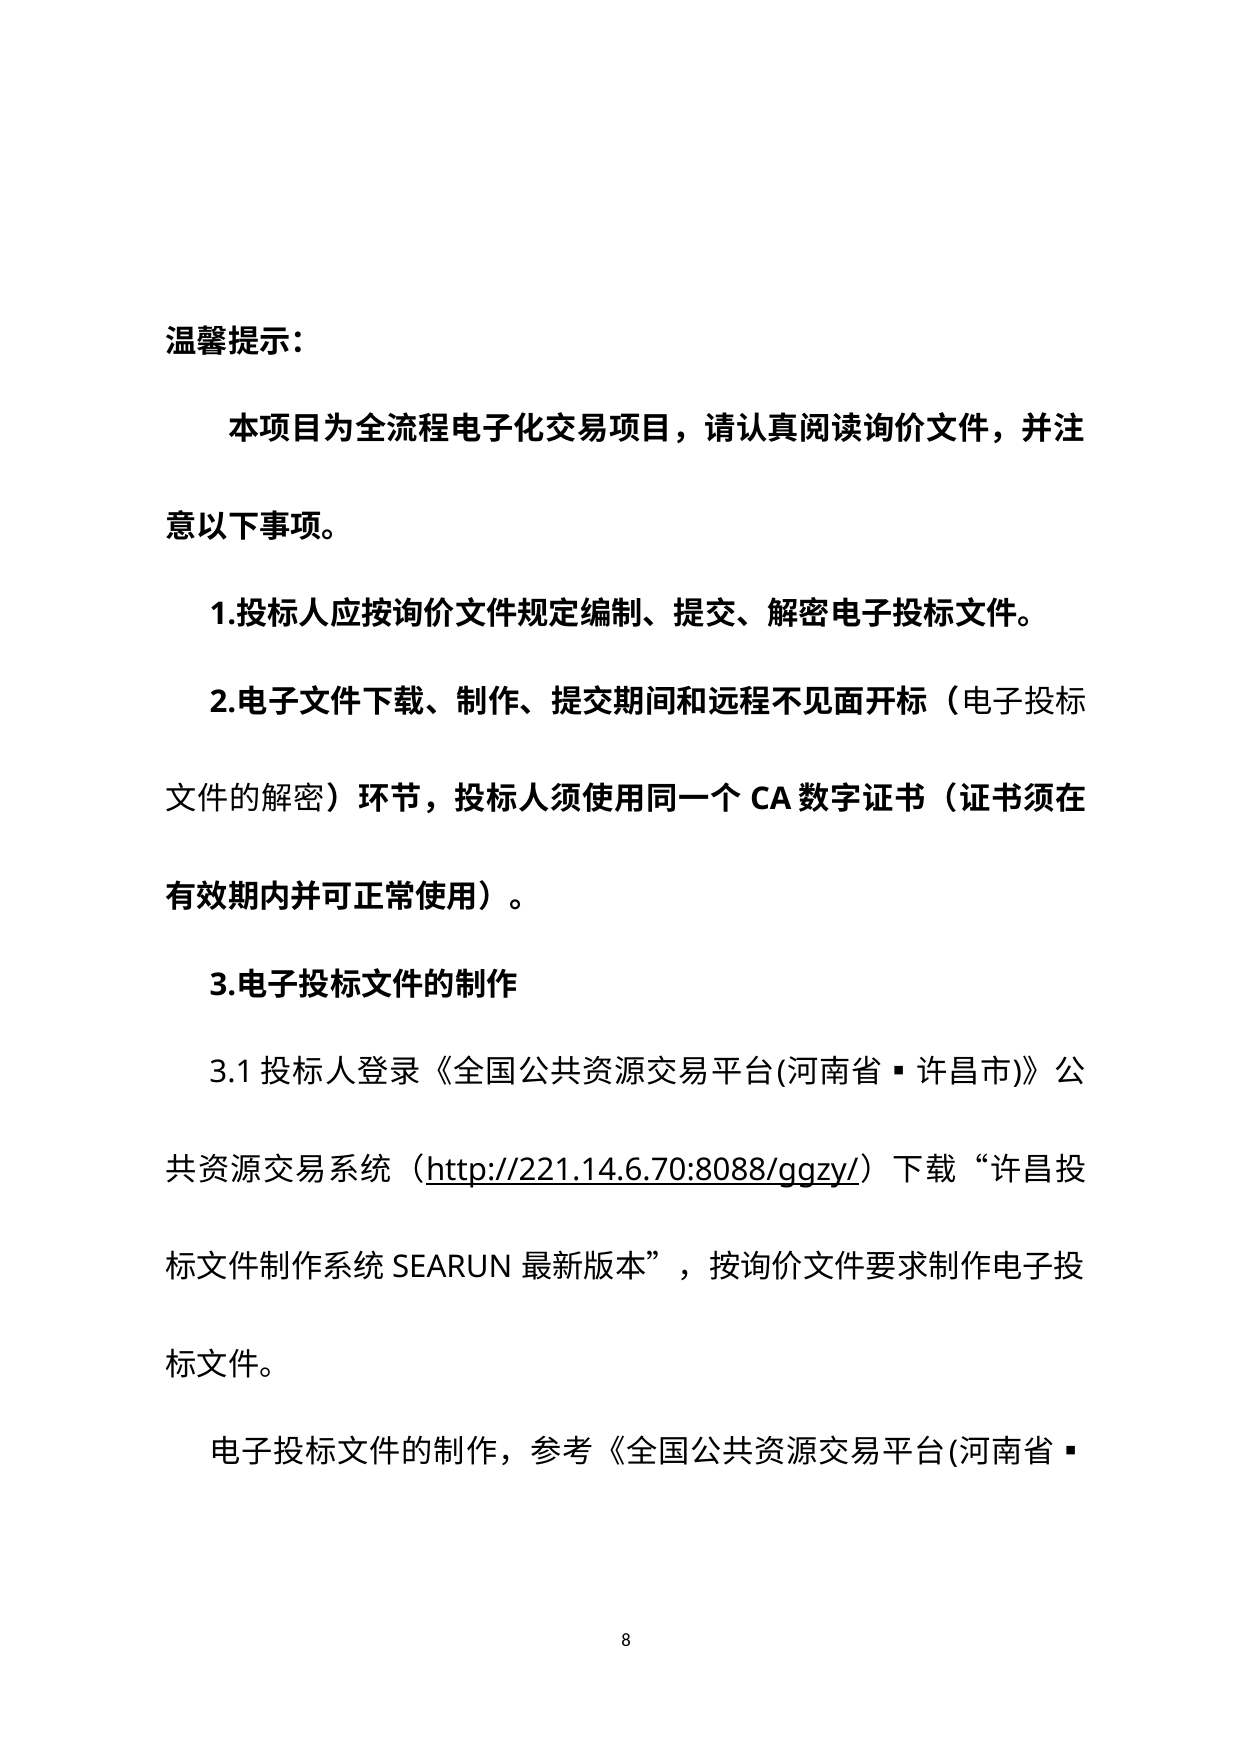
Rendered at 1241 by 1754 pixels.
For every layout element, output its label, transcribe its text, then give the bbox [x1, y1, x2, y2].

text 1.投标人应按询价文件规定编制、提交、解密电子投标文件。 [165, 578, 1087, 643]
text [165, 1417, 1087, 1482]
text 3.1投标人登录《全国公共资源交易平台(河南省▪许昌市)》公共资源交易系统（http://221.14.6.70:8088/ggzy/）下载“许昌投标文件制作系统SEARUN 最新版本”，按询价文件要求制作电子投标文件。 [165, 1037, 1087, 1394]
text 温馨提示： [165, 306, 1087, 371]
text 本项目为全流程电子化交易项目，请认真阅读询价文件，并注意以下事项。 [165, 393, 1087, 556]
text 2.电子文件下载、制作、提交期间和远程不见面开标（电子投标文件的解密）环节，投标人须使用同一个CA数字证书（证书须在有效期内并可正常使用）。 [165, 666, 1087, 926]
text 3.电子投标文件的制作 [165, 949, 1087, 1014]
